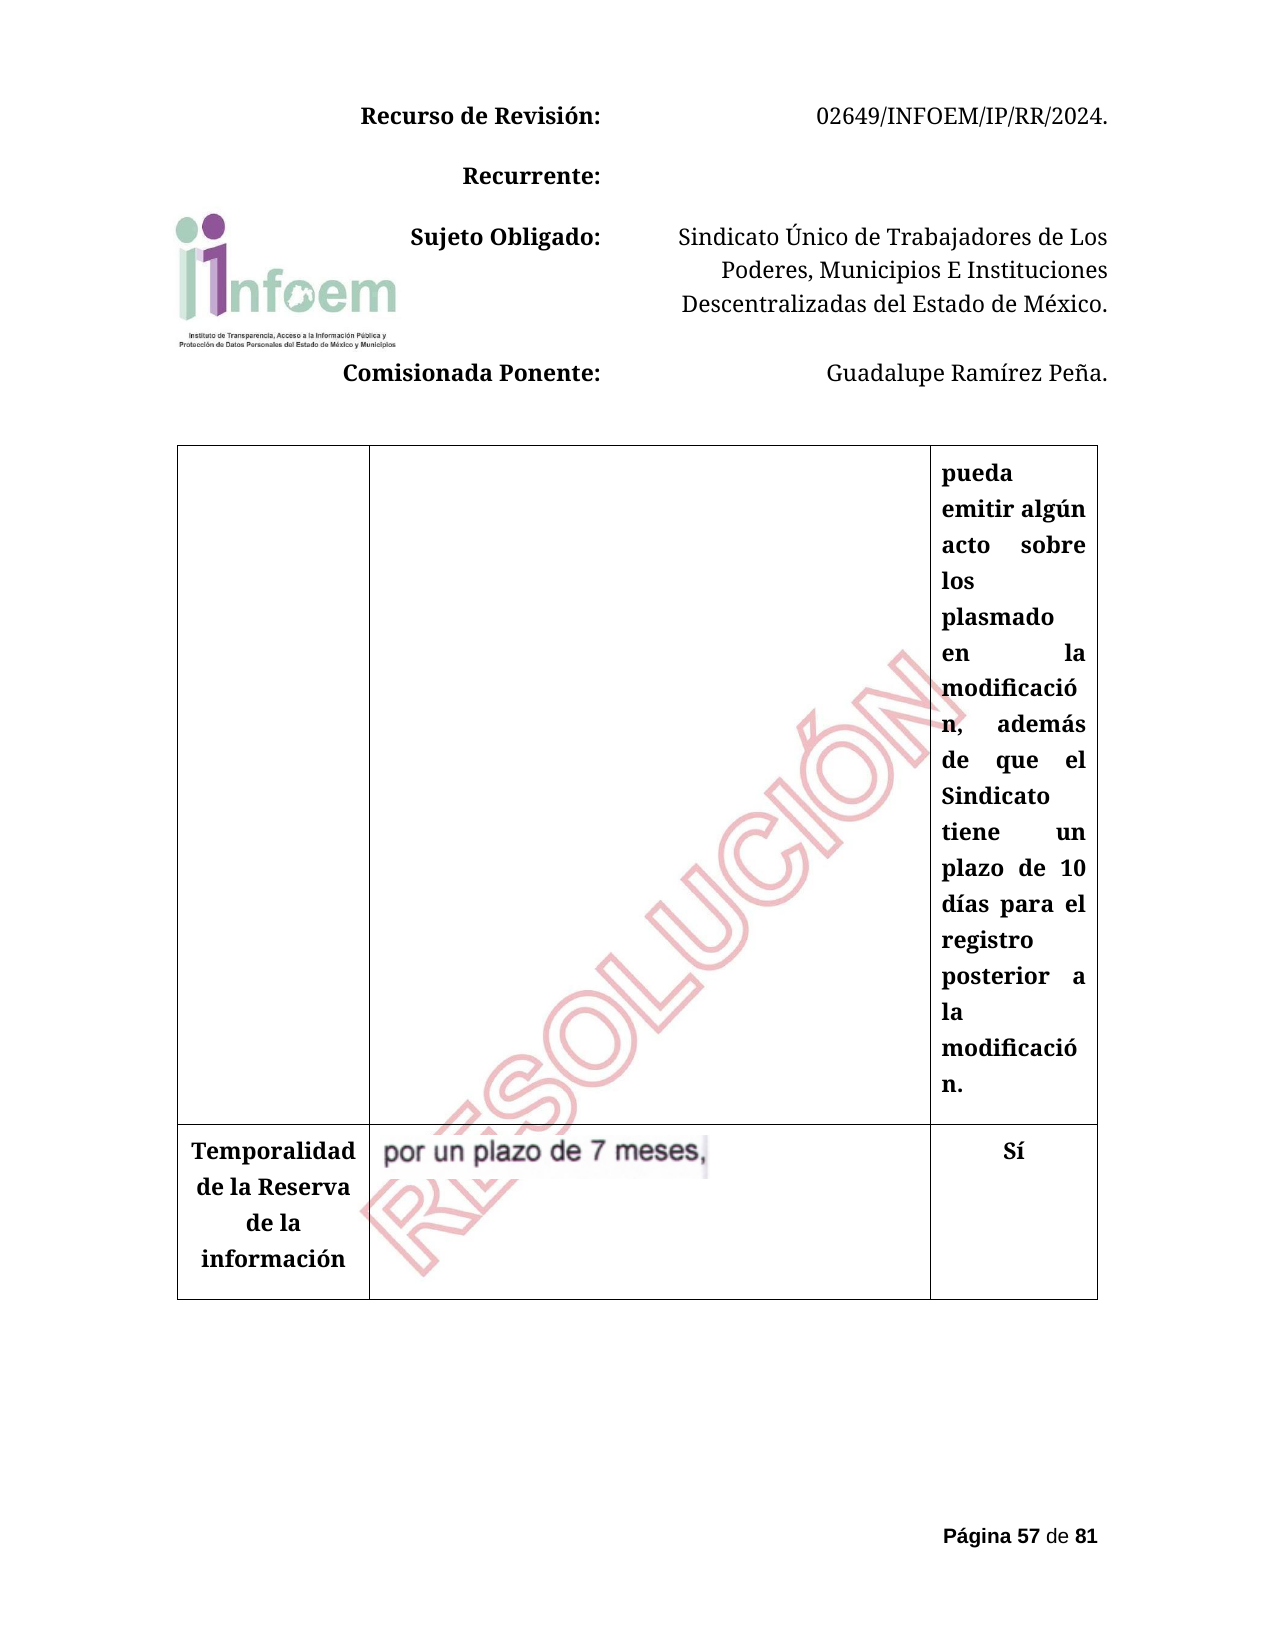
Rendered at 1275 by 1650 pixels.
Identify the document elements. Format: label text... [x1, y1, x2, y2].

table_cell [178, 446, 369, 1124]
table_cell [370, 1125, 930, 1299]
table_cell [370, 446, 930, 1124]
table_cell Temporalidad de la Reserva de la información [178, 1125, 369, 1299]
table_cell Sí [931, 1125, 1097, 1299]
picture [66, 156, 1230, 1650]
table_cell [931, 446, 1097, 1124]
